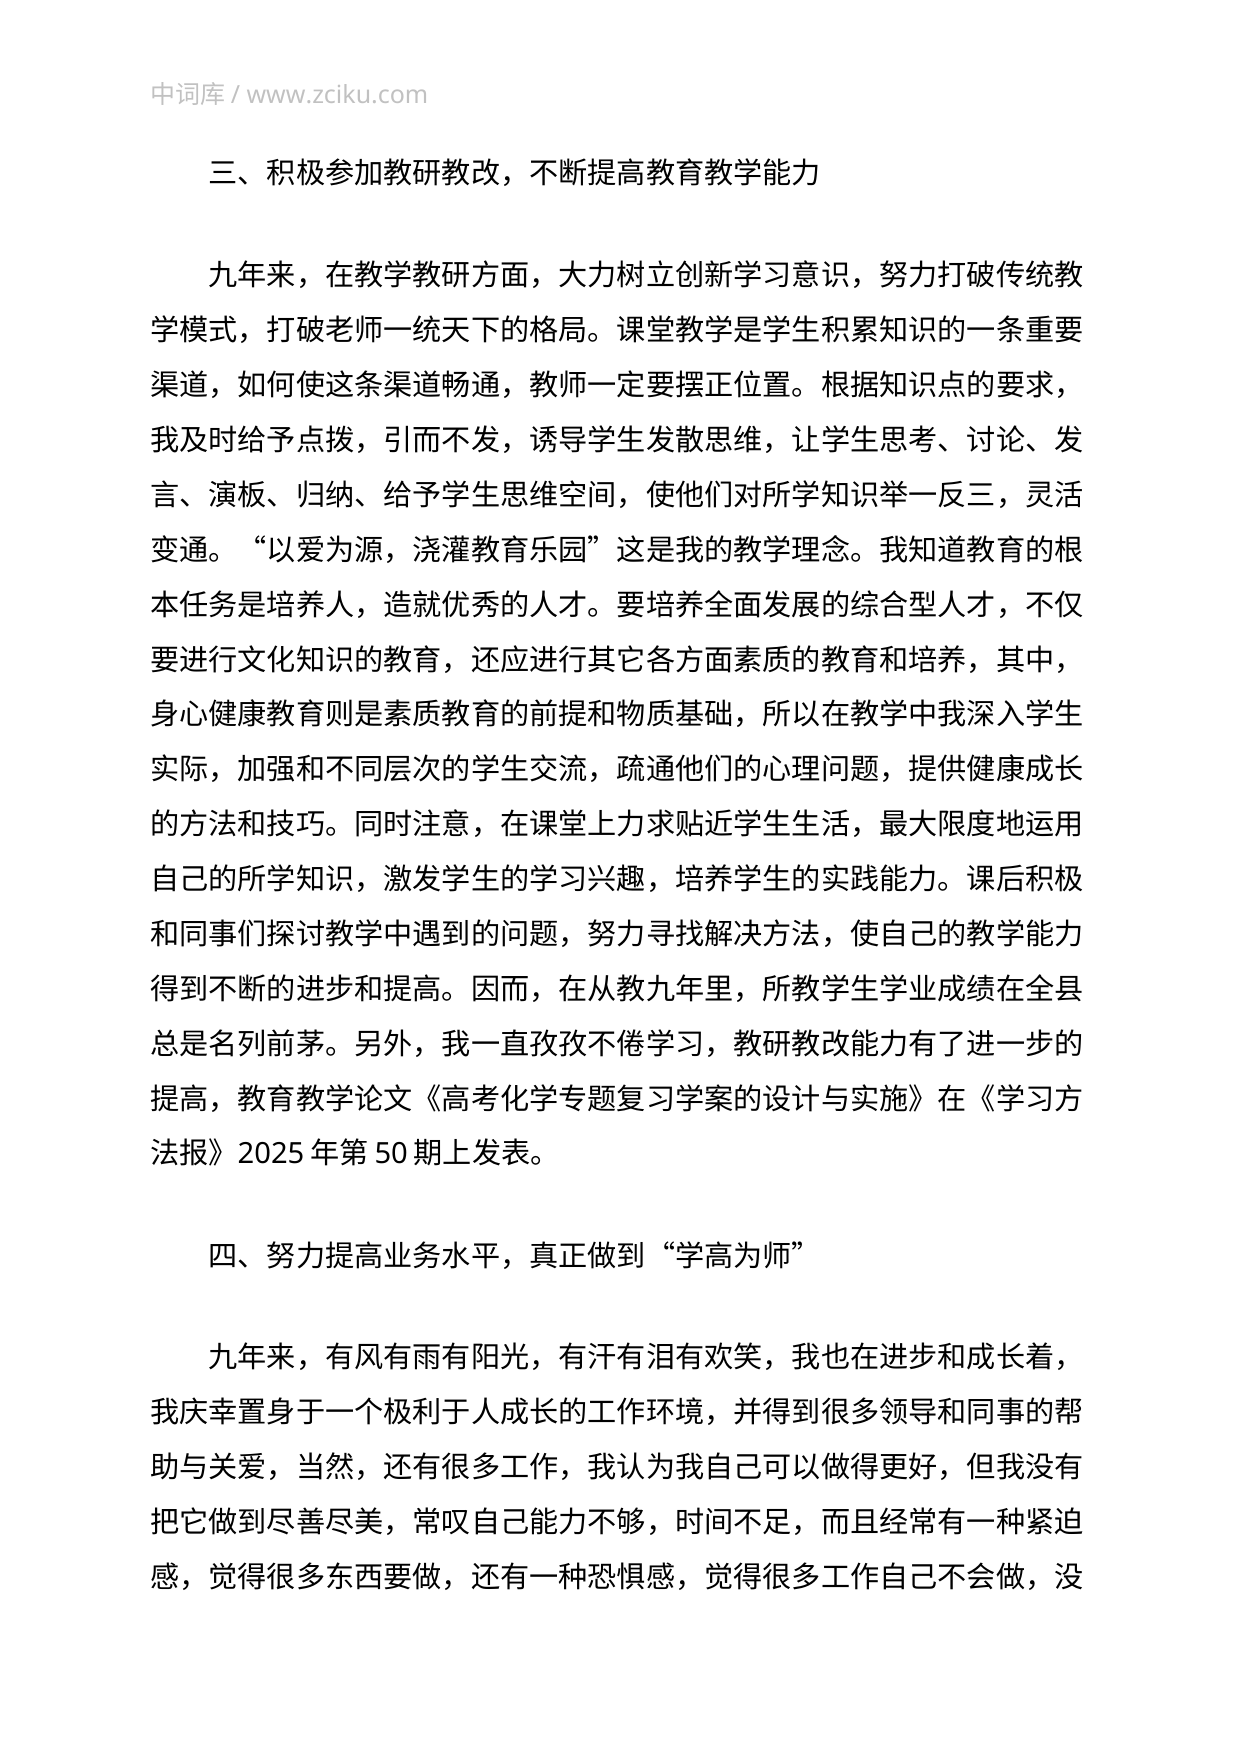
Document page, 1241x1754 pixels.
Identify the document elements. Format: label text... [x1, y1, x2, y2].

text 三、积极参加教研教改，不断提高教育教学能力 [150, 150, 1090, 192]
text 九年来，在教学教研方面，大力树立创新学习意识，努力打破传统教学模式，打破老师一统天下的格局。课堂教学是学生积累知识的一条重要渠道，如何使这条渠道畅通，教师一定要摆正位置。根据知识点的要求，我及时给予点拨，引而不发，诱导学生发散思维，让学生思考、讨论、发言、演板、归纳、给予学生思维空间，使他们对所学知识举一反三，灵活变通。“以爱为源，浇灌教育乐园”这是我的教学理念。我知道教育的根本任务是培养人，造就优秀的人才。要培养全面发展的综合型人才，不仅要进行文化知识的教育，还应进行其它各方面素质的教育和培养，其中，身心健康教育则是素质教育的前提和物质基础，所以在教学中我深入学生实际，加强和不同层次的学生交流，疏通他们的心理问题，提供健康成长的方法和技巧。同时注意，在课堂上力求贴近学生生活，最大限度地运用自己的所学知识，激发学生的学习兴趣，培养学生的实践能力。课后积极和同事们探讨教学中遇到的问题，努力寻找解决方法，使自己的教学能力得到不断的进步和提高。因而，在从教九年里，所教学生学业成绩在全县总是名列前茅。另外，我一直孜孜不倦学习，教研教改能力有了进一步的提高，教育教学论文《高考化学专题复习学案的设计与实施》在《学习方法报》2025年第50期上发表。 [150, 252, 1090, 1172]
text 四、努力提高业务水平，真正做到“学高为师” [150, 1232, 1090, 1274]
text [150, 1334, 1090, 1596]
